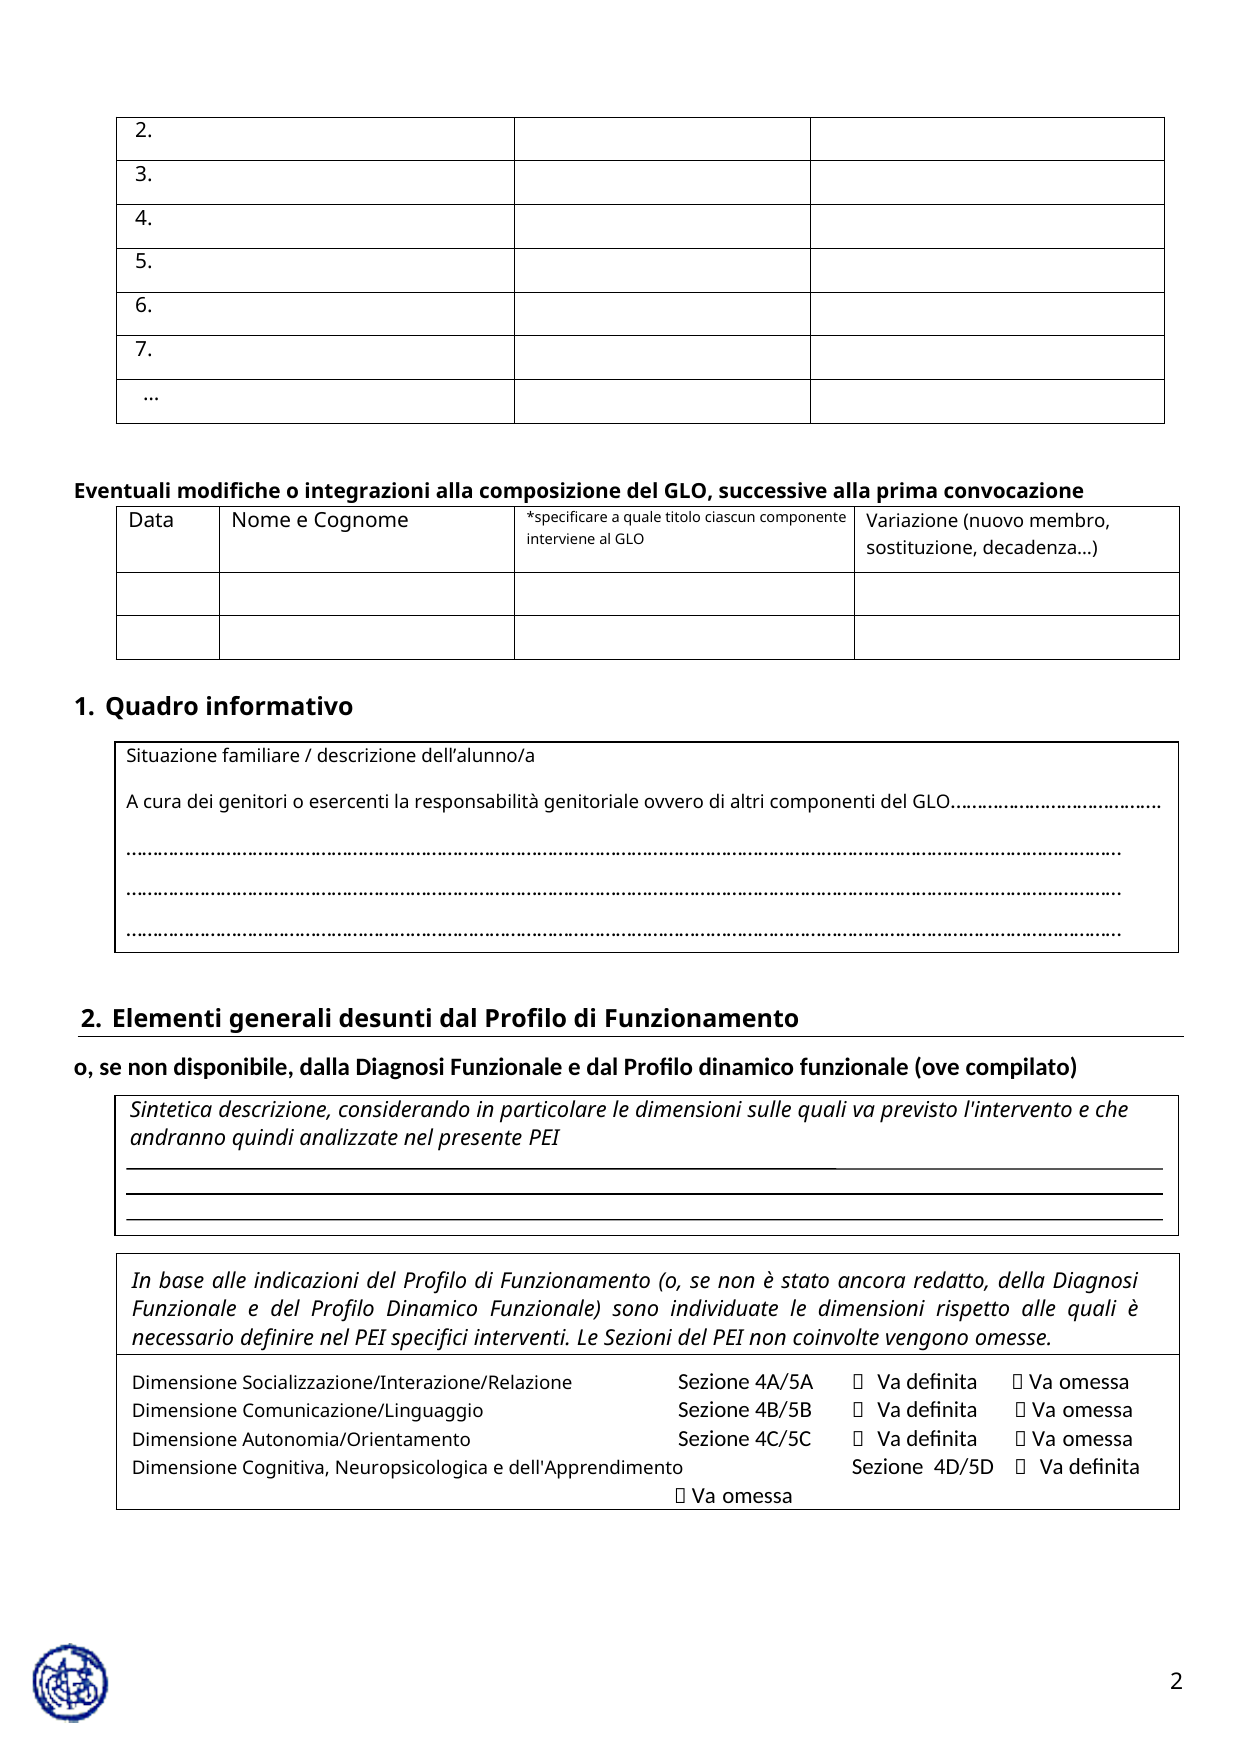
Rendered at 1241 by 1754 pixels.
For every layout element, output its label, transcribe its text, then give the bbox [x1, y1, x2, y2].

picture [31, 1643, 111, 1723]
text Eventuali modifiche o integrazioni alla composizione del GLO, successive alla prima convocazione [74, 476, 1205, 504]
table_cell 4. [117, 205, 514, 248]
text o, se non disponibile, dalla Diagnosi Funzionale e dal Profilo dinamico funzionale (ove compilato) [74, 1052, 1205, 1082]
table_cell [515, 249, 810, 292]
table_cell [855, 616, 1179, 659]
table_cell [811, 293, 1164, 335]
table_cell 5. [117, 249, 514, 292]
table_cell [515, 293, 810, 335]
table_cell [515, 380, 810, 423]
table_header [515, 118, 810, 160]
table_cell [811, 249, 1164, 292]
table_cell [117, 573, 219, 615]
table_header Data [117, 507, 219, 572]
table_header In base alle indicazioni del Profilo di Funzionamento (o, se non è stato ancora redatto, della Diagnosi Funzionale e del Profilo Dinamico Funzionale) sono individuate le dimensioni rispetto alle quali è necessario definire nel PEI specifici interventi. Le Sezioni del PEI non coinvolte vengono omesse. [117, 1254, 1179, 1354]
table_cell [220, 616, 514, 659]
table_header 2. [117, 118, 514, 160]
table_header Variazione (nuovo membro, sostituzione, decadenza…) [855, 507, 1179, 572]
table_cell [515, 161, 810, 204]
table_cell [811, 380, 1164, 423]
table_cell [515, 616, 854, 659]
table_cell [811, 205, 1164, 248]
list Quadro informativo [73, 688, 1205, 722]
table_cell 3. [117, 161, 514, 204]
table_cell [515, 336, 810, 379]
table_cell [811, 336, 1164, 379]
table_cell [855, 573, 1179, 615]
table_cell 7. [117, 336, 514, 379]
list Elementi generali desunti dal Profilo di Funzionamento [81, 1001, 1205, 1035]
table_header [811, 118, 1164, 160]
table_cell [117, 616, 219, 659]
table_cell [515, 205, 810, 248]
table_cell [515, 573, 854, 615]
table_cell 6. [117, 293, 514, 335]
table_cell … [117, 380, 514, 423]
table_cell [220, 573, 514, 615]
table_header Nome e Cognome [220, 507, 514, 572]
table_header *specificare a quale titolo ciascun componente interviene al GLO [515, 507, 854, 572]
table_cell [811, 161, 1164, 204]
table_cell Dimensione Socializzazione/Interazione/Relazione Sezione 4A/5A  Va definita  Va omessa Dimensione Comunicazione/Linguaggio Sezione 4B/5B  Va definita  Va omessa Dimensione Autonomia/Orientamento Sezione 4C/5C  Va definita  Va omessa Dimensione Cognitiva, Neuropsicologica e dell'Apprendimento Sezione 4D/5D  Va definita  Va omessa [117, 1355, 1179, 1509]
